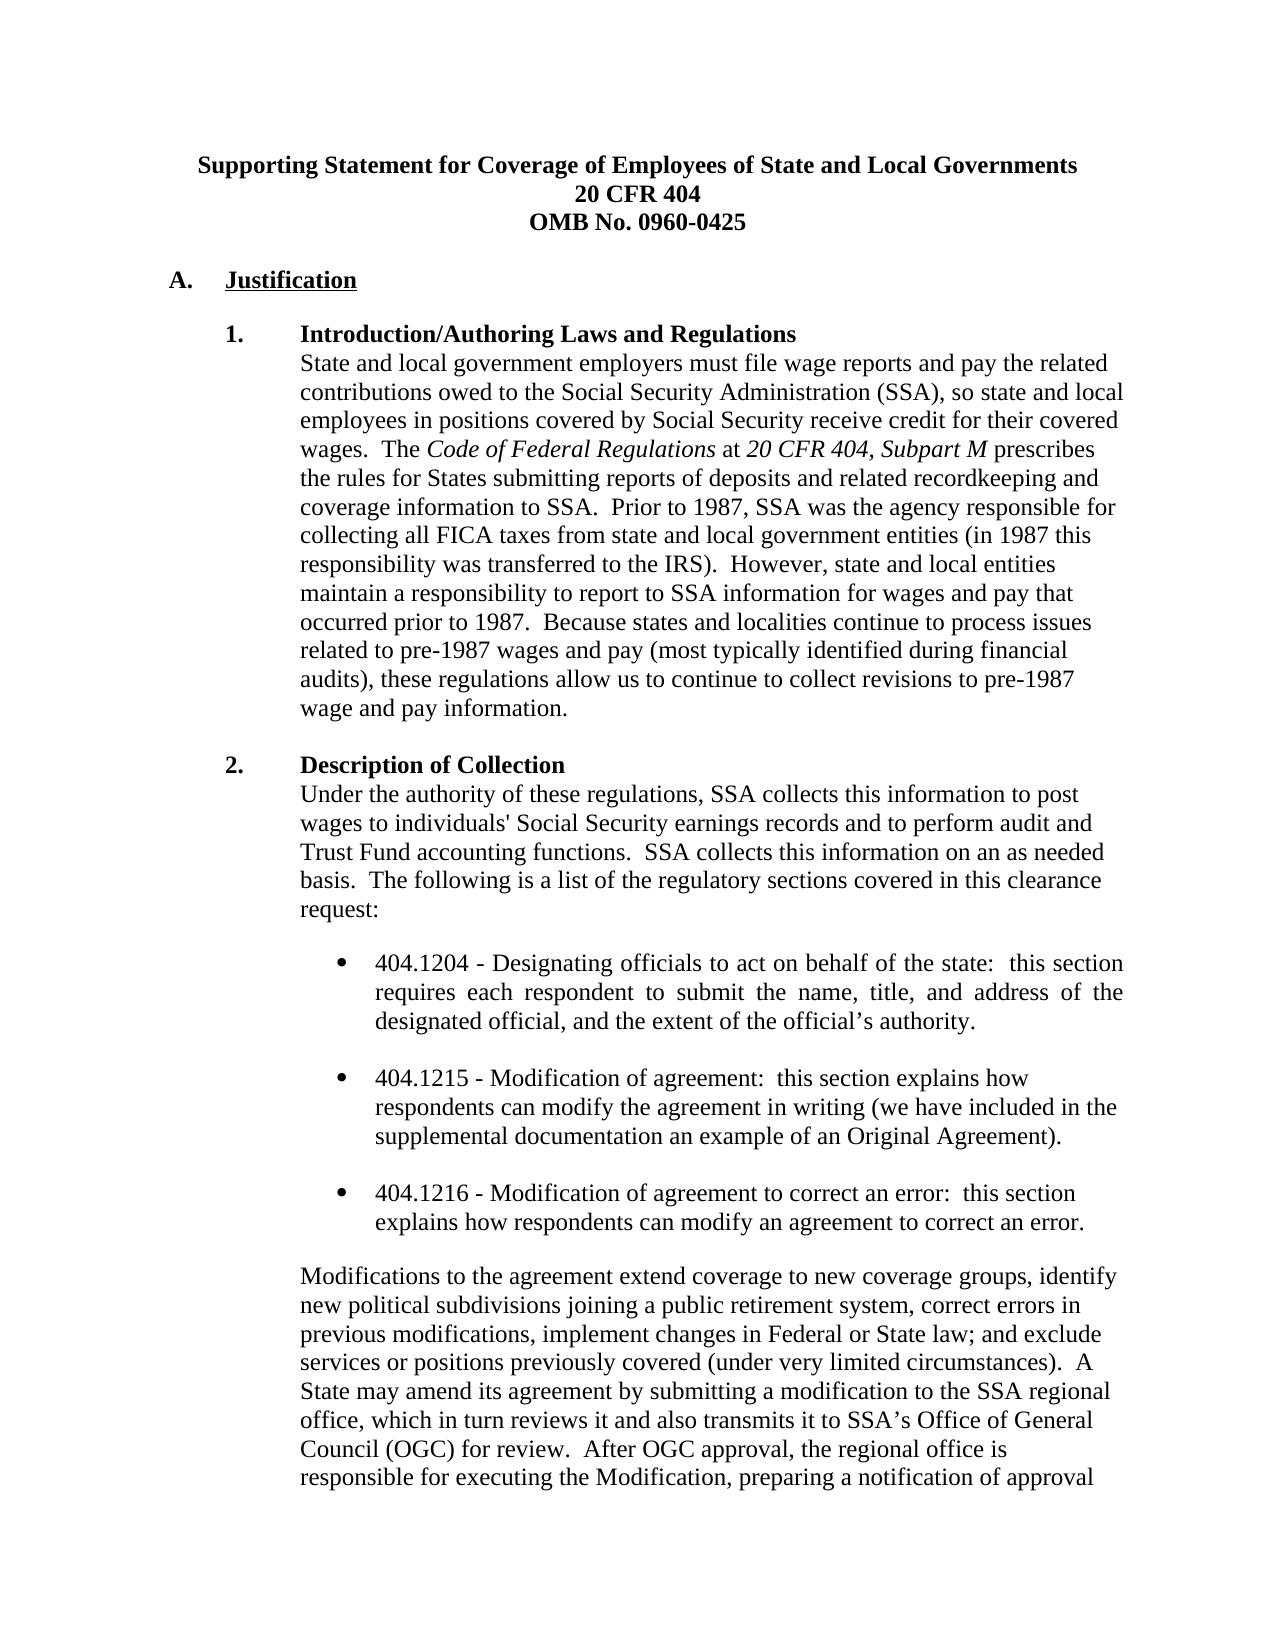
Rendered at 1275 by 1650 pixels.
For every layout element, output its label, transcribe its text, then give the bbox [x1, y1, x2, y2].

list 404.1204 - Designating officials to act on behalf of the state: this section requires each respondent to submit the name, title, and address of the designated official, and the extent of the official’s authority. [337, 948, 1125, 1034]
text 2. Description of Collection [225, 750, 1125, 779]
text Supporting Statement for Coverage of Employees of State and Local Governments [150, 150, 1125, 179]
text Under the authority of these regulations, SSA collects this information to post wages to individuals' Social Security earnings records and to perform audit and Trust Fund accounting functions. SSA collects this information on an as needed basis. The following is a list of the regulatory sections covered in this clearance request: [300, 779, 1125, 923]
text 1. Introduction/Authoring Laws and Regulations [225, 319, 1125, 348]
text State and local government employers must file wage reports and pay the related contributions owed to the Social Security Administration (SSA), so state and local employees in positions covered by Social Security receive credit for their covered wages. The Code of Federal Regulations at 20 CFR 404, Subpart M prescribes the rules for States submitting reports of deposits and related recordkeeping and coverage information to SSA. Prior to 1987, SSA was the agency responsible for collecting all FICA taxes from state and local government entities (in 1987 this responsibility was transferred to the IRS). However, state and local entities maintain a responsibility to report to SSA information for wages and pay that occurred prior to 1987. Because states and localities continue to process issues related to pre-1987 wages and pay (most typically identified during financial audits), these regulations allow us to continue to collect revisions to pre-1987 wage and pay information. [300, 348, 1125, 722]
text A. Justification [169, 265, 1125, 294]
text OMB No. 0960-0425 [150, 207, 1125, 236]
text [300, 1261, 1125, 1491]
list 404.1215 - Modification of agreement: this section explains how respondents can modify the agreement in writing (we have included in the supplemental documentation an example of an Original Agreement). [337, 1063, 1125, 1149]
list 404.1216 - Modification of agreement to correct an error: this section explains how respondents can modify an agreement to correct an error. [337, 1178, 1125, 1236]
text 20 CFR 404 [150, 179, 1125, 207]
